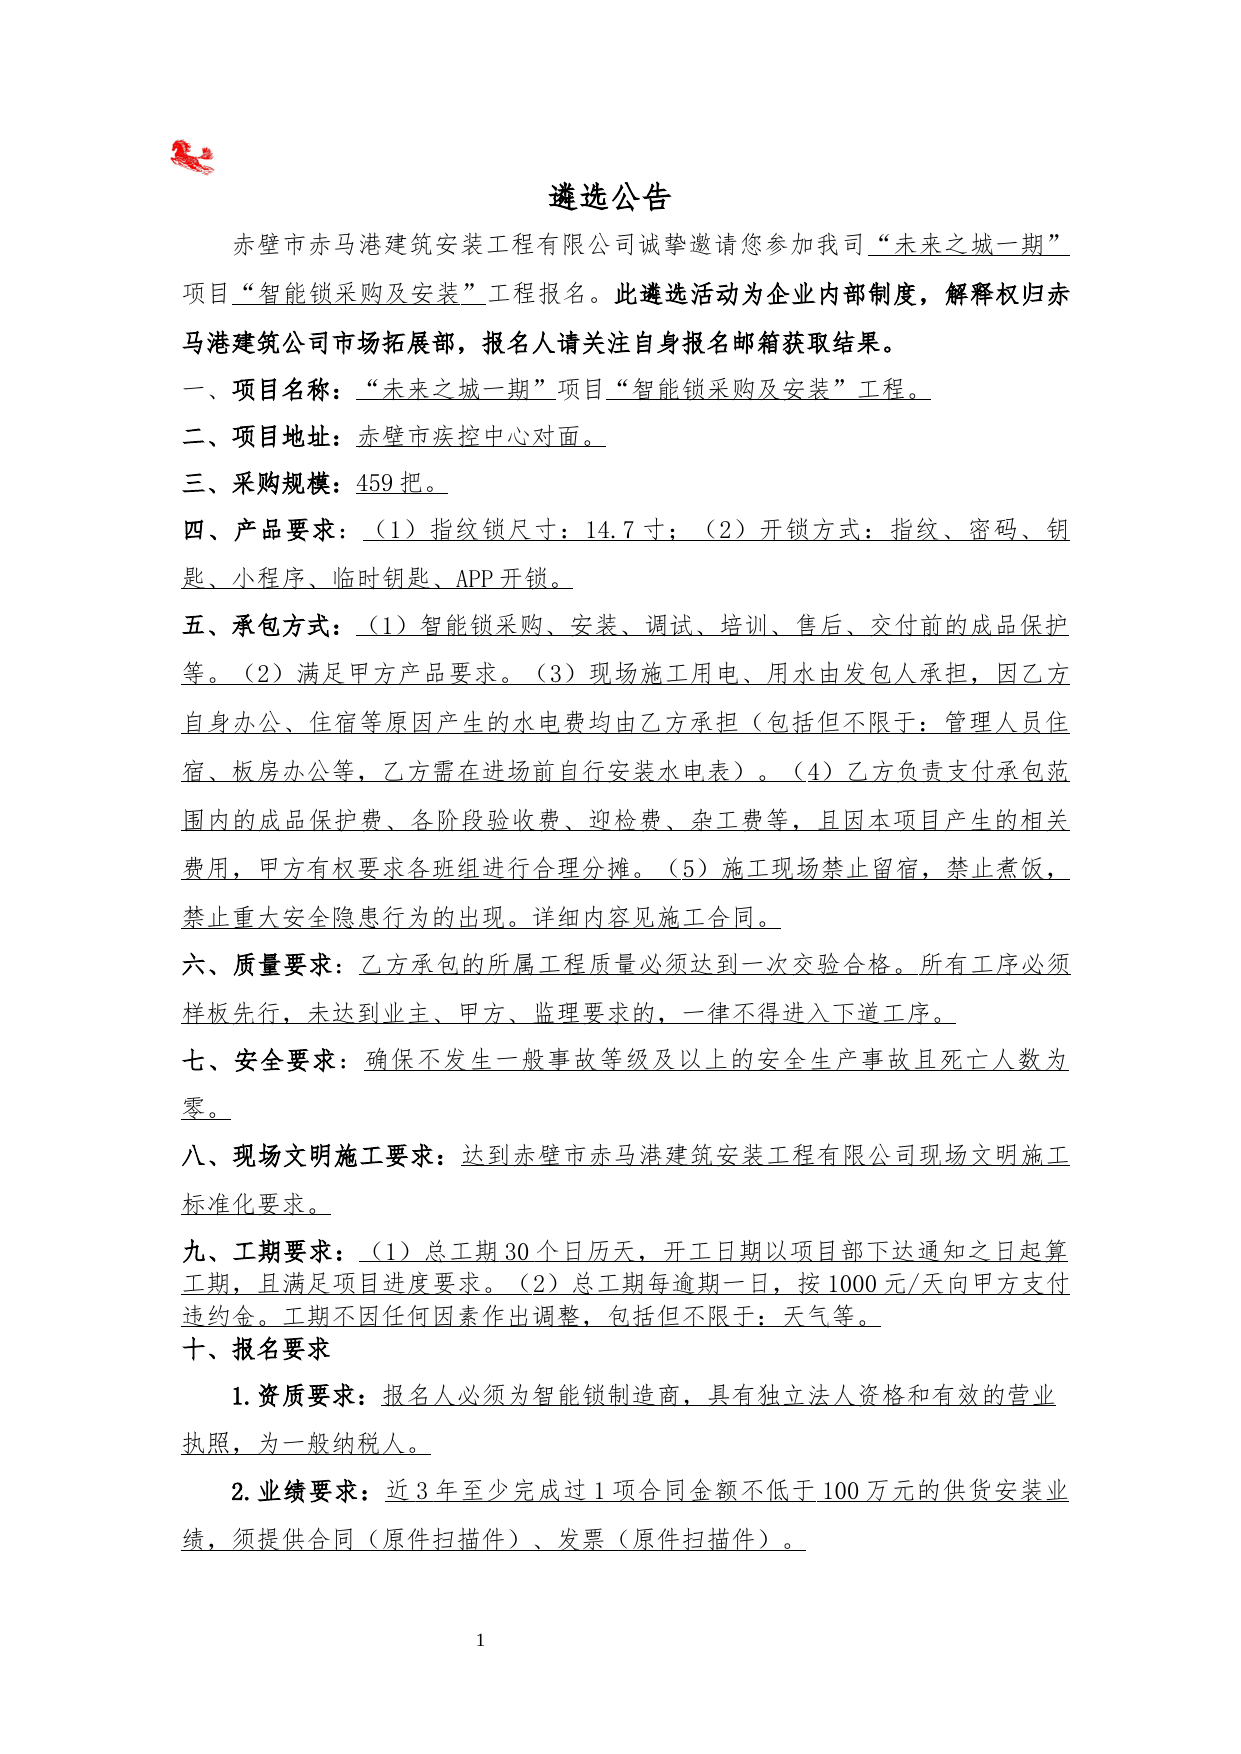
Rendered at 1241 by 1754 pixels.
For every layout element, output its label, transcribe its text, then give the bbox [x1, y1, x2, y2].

list 遴选公告 [181, 162, 1071, 227]
picture [170, 139, 215, 176]
text 十、报名要求 [181, 1330, 1071, 1363]
text 六、质量要求：乙方承包的所属工程质量必须达到一次交验合格。所有工序必须样板先行，未达到业主、甲方、监理要求的，一律不得进入下道工序。 [181, 946, 1071, 1028]
text 七、安全要求：确保不发生一般事故等级及以上的安全生产事故且死亡人数为零。 [181, 1042, 1071, 1123]
text 赤壁市赤马港建筑安装工程有限公司诚挚邀请您参加我司“未来之城一期”项目“智能锁采购及安装”工程报名。此遴选活动为企业内部制度，解释权归赤马港建筑公司市场拓展部，报名人请关注自身报名邮箱获取结果。 [181, 227, 1071, 357]
text 二、项目地址：赤壁市疾控中心对面。 [181, 418, 1071, 451]
list 八、现场文明施工要求：达到赤壁市赤马港建筑安装工程有限公司现场文明施工标准化要求。 [181, 1137, 1071, 1219]
text 九、工期要求：（1）总工期30个日历天，开工日期以项目部下达通知之日起算工期，且满足项目进度要求。（2）总工期每逾期一日，按1000元/天向甲方支付违约金。工期不因任何因素作出调整，包括但不限于：天气等。 [181, 1233, 1071, 1330]
text 2.业绩要求：近3年至少完成过1项合同金额不低于100万元的供货安装业绩，须提供合同（原件扫描件）、发票（原件扫描件）。 [181, 1473, 1071, 1554]
text 四、产品要求：（1）指纹锁尺寸：14.7寸；（2）开锁方式：指纹、密码、钥匙、小程序、临时钥匙、APP开锁。 [181, 512, 1071, 593]
text 五、承包方式：（1）智能锁采购、安装、调试、培训、售后、交付前的成品保护等。（2）满足甲方产品要求。（3）现场施工用电、用水由发包人承担，因乙方自身办公、住宿等原因产生的水电费均由乙方承担（包括但不限于：管理人员住宿、板房办公等，乙方需在进场前自行安装水电表）。（4）乙方负责支付承包范围内的成品保护费、各阶段验收费、迎检费、杂工费等，且因本项目产生的相关费用，甲方有权要求各班组进行合理分摊。（5）施工现场禁止留宿，禁止煮饭，禁止重大安全隐患行为的出现。详细内容见施工合同。 [181, 607, 1071, 932]
text 三、采购规模：459把。 [181, 465, 1071, 497]
list 项目名称：“未来之城一期”项目“智能锁采购及安装”工程。 [181, 371, 1071, 404]
text 1.资质要求：报名人必须为智能锁制造商，具有独立法人资格和有效的营业执照，为一般纳税人。 [181, 1377, 1071, 1458]
